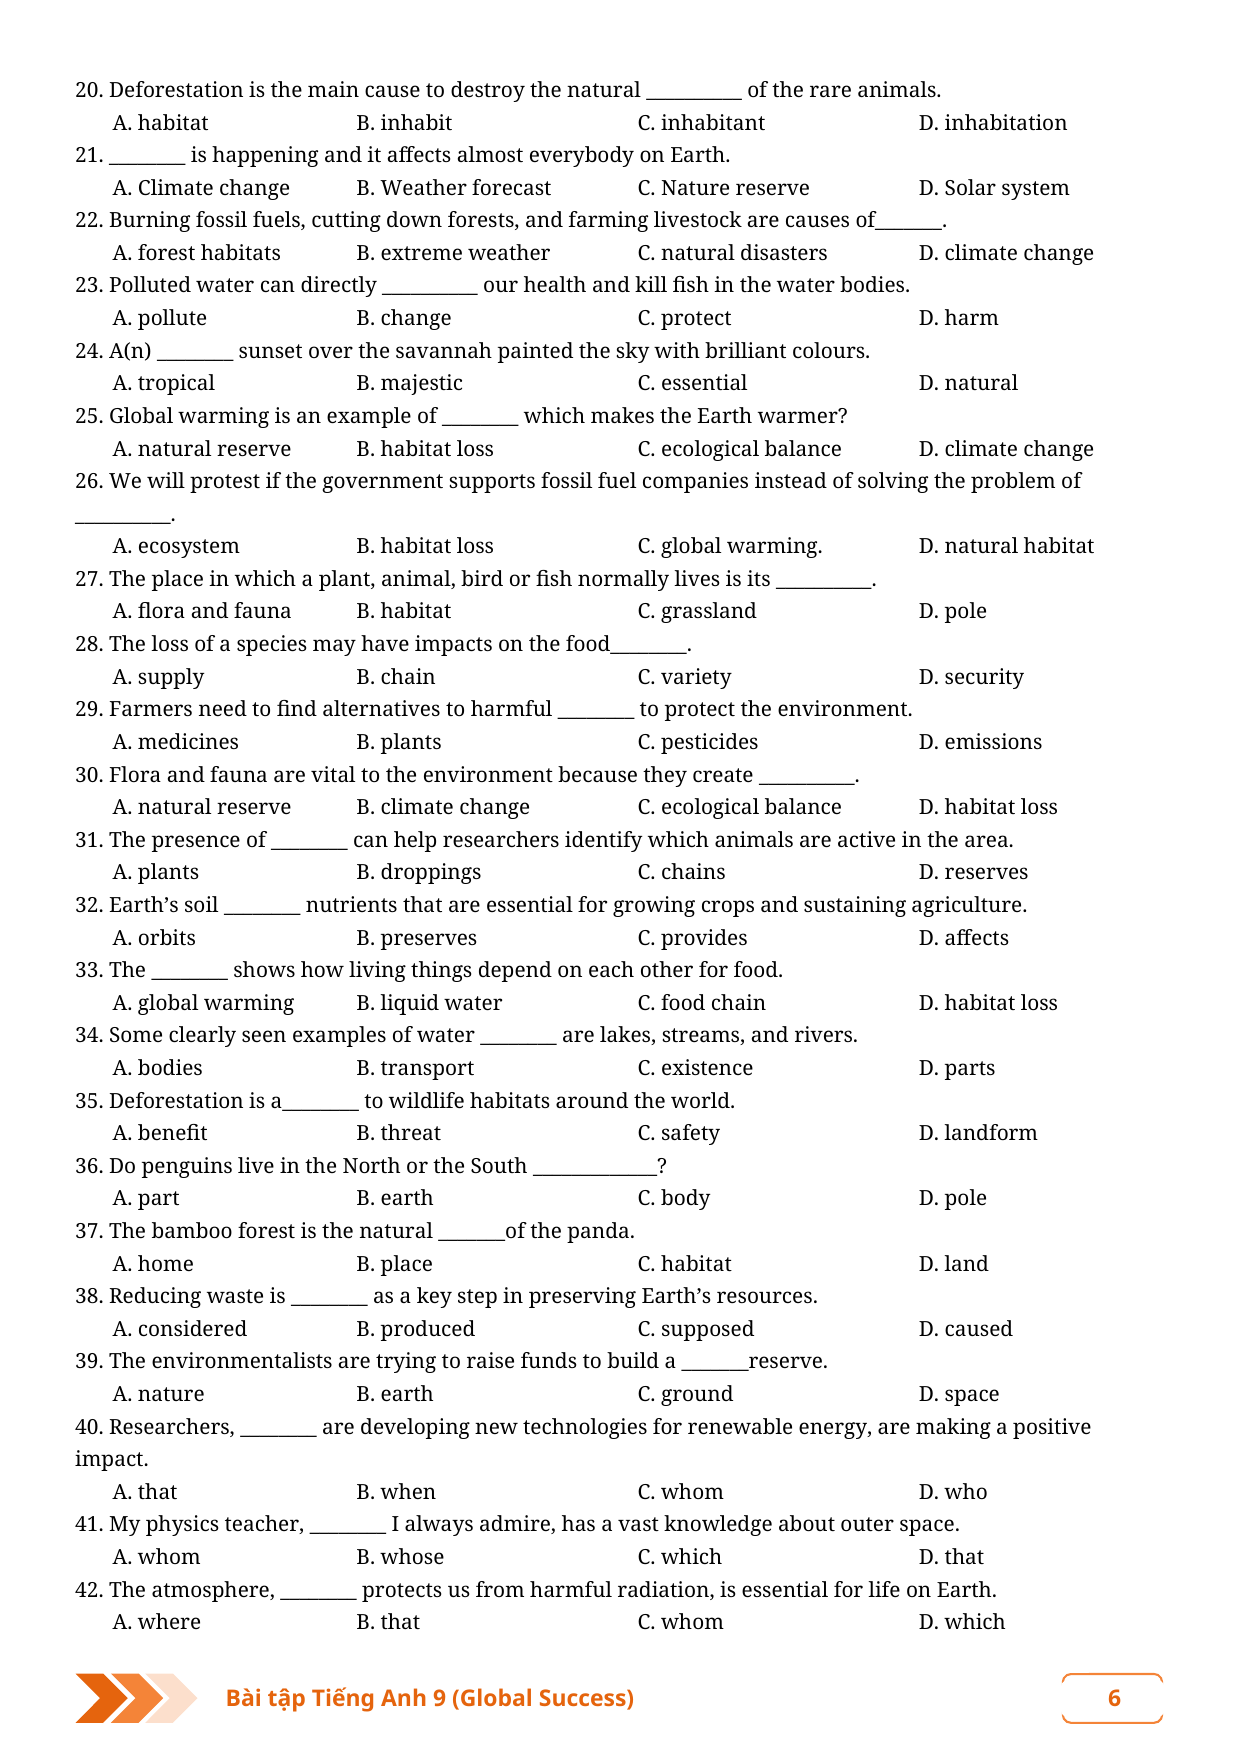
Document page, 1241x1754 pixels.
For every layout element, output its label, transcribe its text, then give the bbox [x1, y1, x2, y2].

text 27. The place in which a plant, animal, bird or fish normally lives is its __________. [75, 564, 1165, 592]
text 23. Polluted water can directly __________ our health and kill fish in the water bodies. [75, 271, 1165, 299]
text A. home B. place C. habitat D. land [75, 1249, 1165, 1277]
text 36. Do penguins live in the North or the South _____________? [75, 1151, 1165, 1179]
text 42. The atmosphere, ________ protects us from harmful radiation, is essential for life on Earth. [75, 1575, 1165, 1603]
text 24. A(n) ________ sunset over the savannah painted the sky with brilliant colours. [75, 336, 1165, 364]
text 41. My physics teacher, ________ I always admire, has a vast knowledge about outer space. [75, 1509, 1165, 1538]
text A. bodies B. transport C. existence D. parts [75, 1053, 1165, 1082]
text 33. The ________ shows how living things depend on each other for food. [75, 955, 1165, 984]
text A. forest habitats B. extreme weather C. natural disasters D. climate change [75, 238, 1165, 266]
text A. natural reserve B. climate change C. ecological balance D. habitat loss [75, 792, 1165, 821]
text 39. The environmentalists are trying to raise funds to build a _______reserve. [75, 1347, 1165, 1375]
text A. considered B. produced C. supposed D. caused [75, 1314, 1165, 1342]
text A. plants B. droppings C. chains D. reserves [75, 857, 1165, 886]
text 37. The bamboo forest is the natural _______of the panda. [75, 1216, 1165, 1244]
text 21. ________ is happening and it affects almost everybody on Earth. [75, 140, 1165, 169]
text A. part B. earth C. body D. pole [75, 1183, 1165, 1212]
text 35. Deforestation is a________ to wildlife habitats around the world. [75, 1086, 1165, 1114]
text 31. The presence of ________ can help researchers identify which animals are active in the area. [75, 825, 1165, 853]
text 30. Flora and fauna are vital to the environment because they create __________. [75, 760, 1165, 788]
text A. global warming B. liquid water C. food chain D. habitat loss [75, 988, 1165, 1016]
text A. Climate change B. Weather forecast C. Nature reserve D. Solar system [75, 173, 1165, 201]
text A. supply B. chain C. variety D. security [75, 662, 1165, 690]
text 40. Researchers, ________ are developing new technologies for renewable energy, are making a positive impact. [75, 1412, 1165, 1473]
text 28. The loss of a species may have impacts on the food________. [75, 629, 1165, 658]
text 22. Burning fossil fuels, cutting down forests, and farming livestock are causes of_______. [75, 205, 1165, 234]
text A. benefit B. threat C. safety D. landform [75, 1118, 1165, 1147]
text 25. Global warming is an example of ________ which makes the Earth warmer? [75, 401, 1165, 429]
text A. orbits B. preserves C. provides D. affects [75, 923, 1165, 951]
text A. whom B. whose C. which D. that [75, 1542, 1165, 1571]
text A. medicines B. plants C. pesticides D. emissions [75, 727, 1165, 756]
text A. tropical B. majestic C. essential D. natural [75, 368, 1165, 397]
text A. where B. that C. whom D. which [75, 1607, 1165, 1636]
text A. habitat B. inhabit C. inhabitant D. inhabitation [75, 108, 1165, 136]
text A. pollute B. change C. protect D. harm [75, 303, 1165, 332]
text 26. We will protest if the government supports fossil fuel companies instead of solving the problem of __________. [75, 466, 1165, 527]
text 34. Some clearly seen examples of water ________ are lakes, streams, and rivers. [75, 1021, 1165, 1049]
text A. that B. when C. whom D. who [75, 1477, 1165, 1505]
text A. natural reserve B. habitat loss C. ecological balance D. climate change [75, 434, 1165, 462]
text A. nature B. earth C. ground D. space [75, 1379, 1165, 1408]
text 29. Farmers need to find alternatives to harmful ________ to protect the environment. [75, 694, 1165, 723]
text 38. Reducing waste is ________ as a key step in preserving Earth’s resources. [75, 1281, 1165, 1310]
text A. flora and fauna B. habitat C. grassland D. pole [75, 597, 1165, 625]
text 20. Deforestation is the main cause to destroy the natural __________ of the rare animals. [75, 75, 1165, 103]
text A. ecosystem B. habitat loss C. global warming. D. natural habitat [75, 531, 1165, 560]
text 32. Earth’s soil ________ nutrients that are essential for growing crops and sustaining agriculture. [75, 890, 1165, 918]
